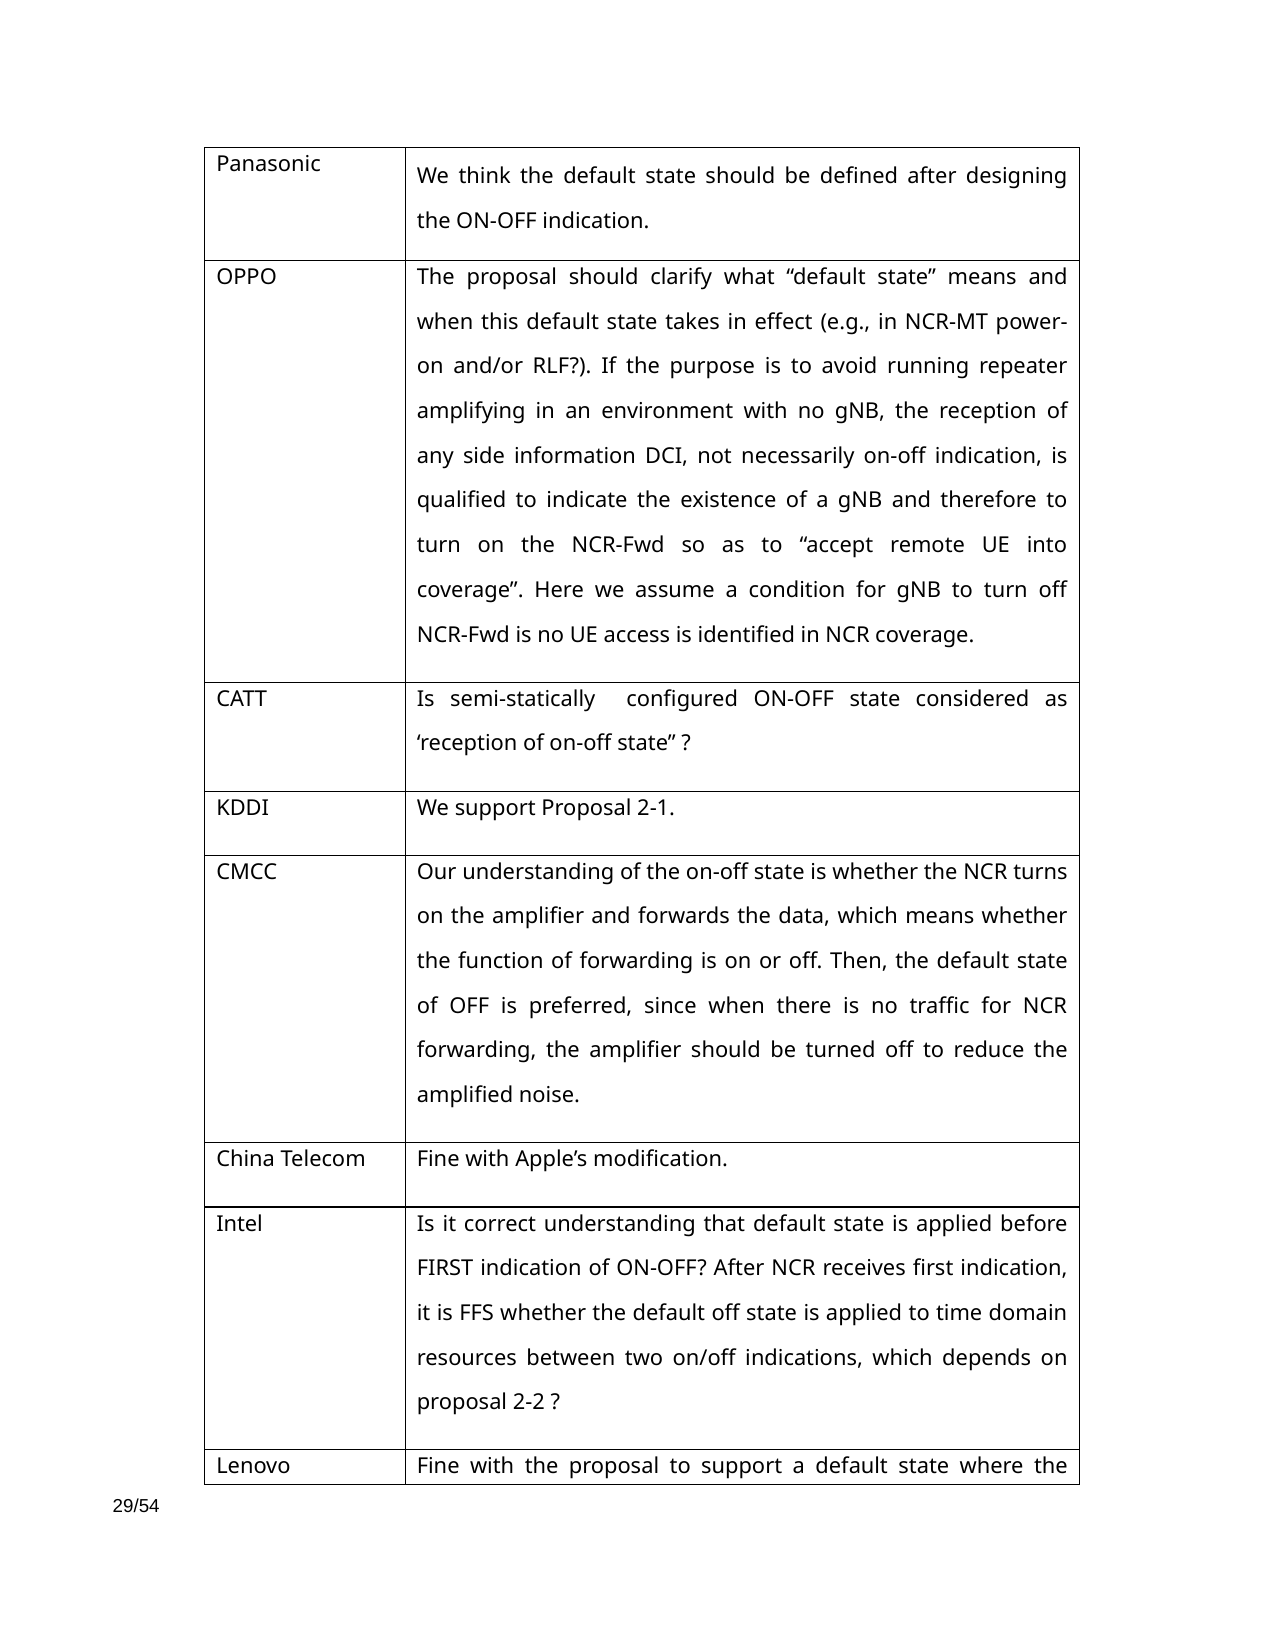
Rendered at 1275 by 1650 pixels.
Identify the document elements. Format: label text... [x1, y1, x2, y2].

table_cell We support Proposal 2-1. [406, 792, 1079, 855]
table_cell We think the default state should be defined after designing the ON-OFF indication. [406, 148, 1079, 260]
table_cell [406, 1450, 1079, 1484]
table_cell Lenovo [205, 1450, 405, 1484]
table_cell Panasonic [205, 148, 405, 260]
table_cell China Telecom [205, 1143, 405, 1206]
table_cell The proposal should clarify what “default state” means and when this default state takes in effect (e.g., in NCR-MT power-on and/or RLF?). If the purpose is to avoid running repeater amplifying in an environment with no gNB, the reception of any side information DCI, not necessarily on-off indication, is qualified to indicate the existence of a gNB and therefore to turn on the NCR-Fwd so as to “accept remote UE into coverage”. Here we assume a condition for gNB to turn off NCR-Fwd is no UE access is identified in NCR coverage. [406, 261, 1079, 682]
table_cell OPPO [205, 261, 405, 682]
table_cell Intel [205, 1208, 405, 1449]
table_cell Is semi-statically configured ON-OFF state considered as ‘reception of on-off state” ? [406, 683, 1079, 791]
table_cell KDDI [205, 792, 405, 855]
table_cell Is it correct understanding that default state is applied before FIRST indication of ON-OFF? After NCR receives first indication, it is FFS whether the default off state is applied to time domain resources between two on/off indications, which depends on proposal 2-2 ? [406, 1208, 1079, 1449]
table_cell CATT [205, 683, 405, 791]
table_cell CMCC [205, 856, 405, 1142]
table_cell Our understanding of the on-off state is whether the NCR turns on the amplifier and forwards the data, which means whether the function of forwarding is on or off. Then, the default state of OFF is preferred, since when there is no traffic for NCR forwarding, the amplifier should be turned off to reduce the amplified noise. [406, 856, 1079, 1142]
table_cell Fine with Apple’s modification. [406, 1143, 1079, 1206]
